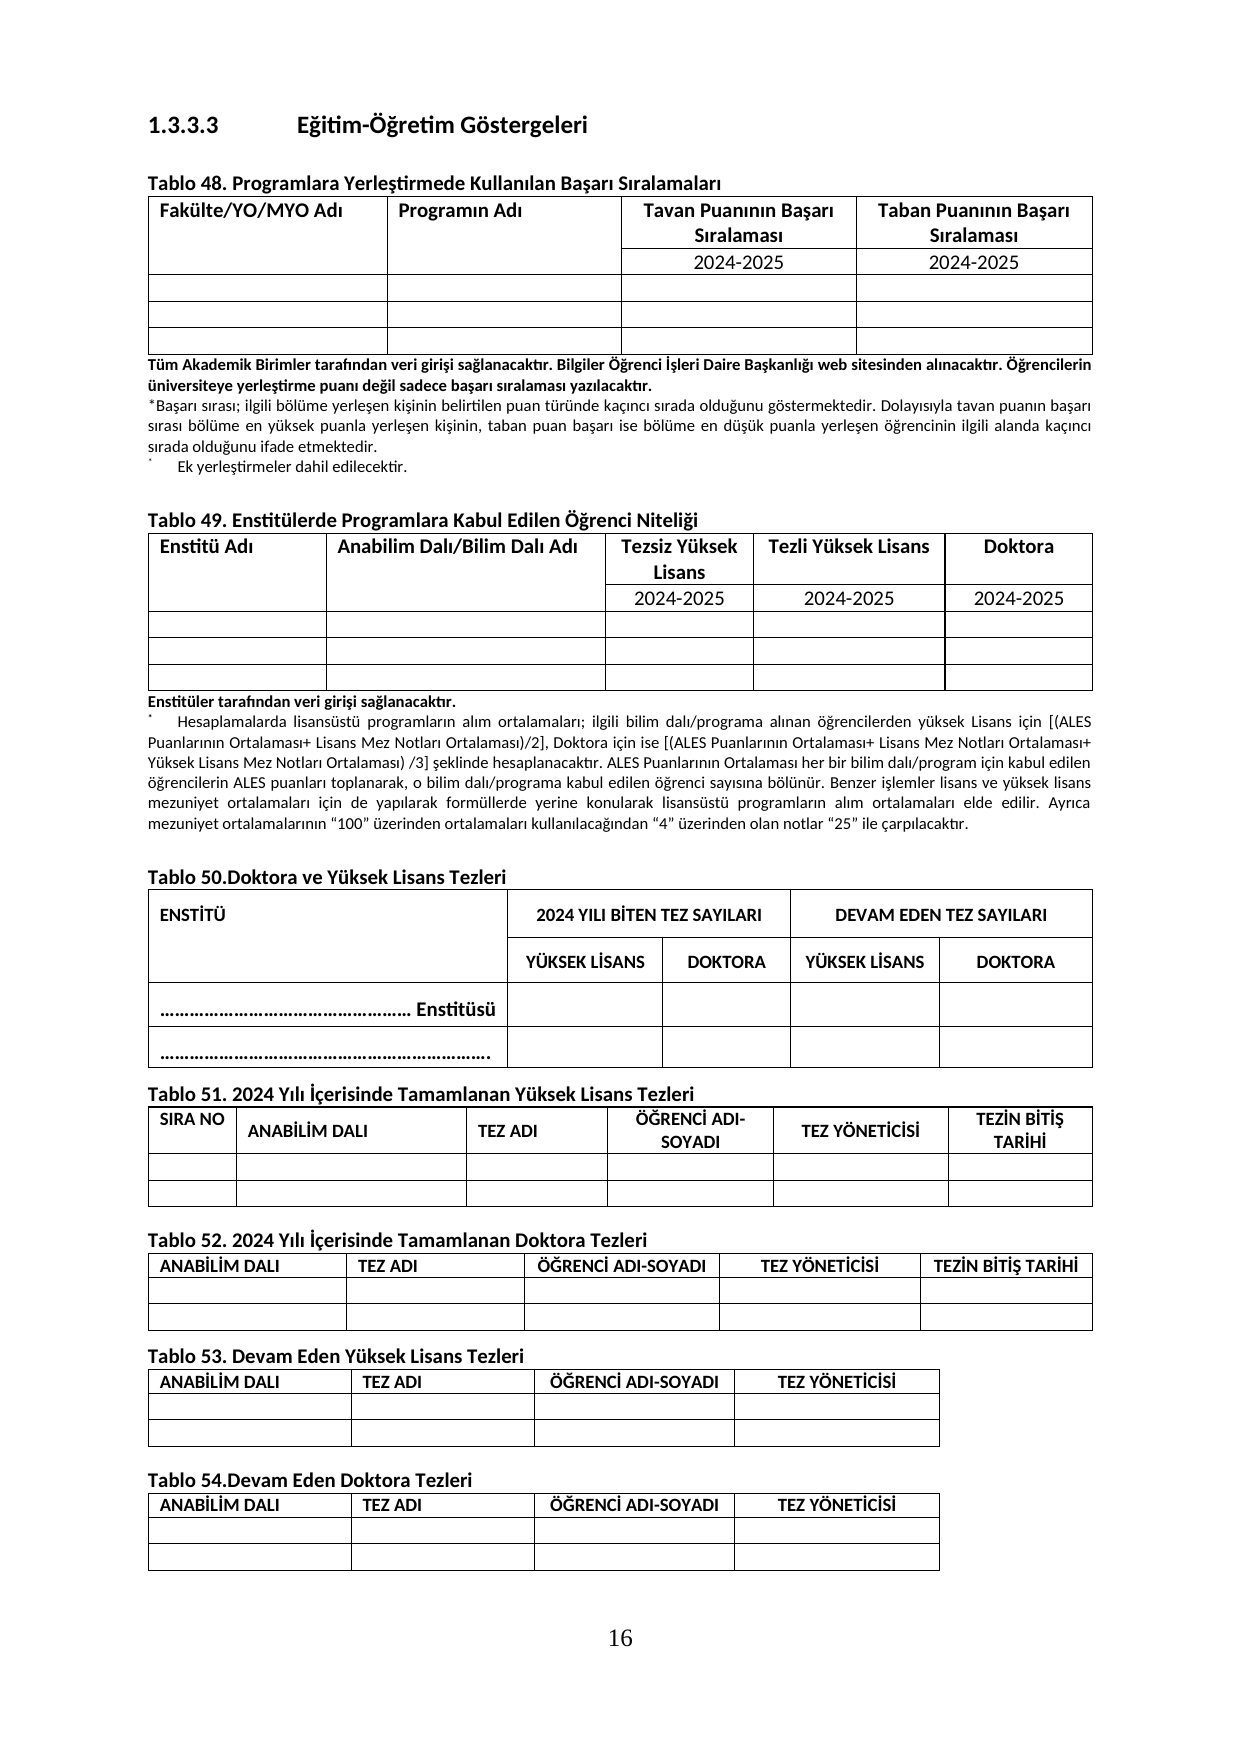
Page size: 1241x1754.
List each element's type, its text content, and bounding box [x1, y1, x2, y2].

table_cell [327, 612, 605, 637]
table_header TEZ YÖNETİCİSİ [735, 1494, 939, 1517]
table_header Anabilim Dalı/Bilim Dalı Adı [327, 534, 605, 611]
text Tablo 54.Devam Eden Doktora Tezleri [148, 1467, 1092, 1493]
text Tablo 49. Enstitülerde Programlara Kabul Edilen Öğrenci Niteliği [148, 507, 1092, 532]
table_cell [149, 1394, 351, 1419]
table_header ÖĞRENCİ ADI-SOYADI [535, 1370, 734, 1393]
table_cell [940, 1027, 1092, 1067]
table_cell [149, 1544, 351, 1569]
table_header DEVAM EDEN TEZ SAYILARI [791, 890, 1092, 937]
table_cell [508, 1027, 662, 1067]
table_cell [791, 1027, 939, 1067]
table_cell [720, 1278, 920, 1303]
table_cell [622, 302, 856, 327]
table_cell [774, 1154, 948, 1180]
table_header Enstitü Adı [149, 534, 326, 611]
table_cell [149, 328, 387, 354]
table_header 2024 YILI BİTEN TEZ SAYILARI [508, 890, 790, 937]
text Tablo 48. Programlara Yerleştirmede Kullanılan Başarı Sıralamaları [148, 171, 1092, 196]
table_header Tavan Puanının Başarı Sıralaması [622, 197, 856, 248]
table_cell 2024-2025 [622, 249, 856, 274]
table_cell [754, 665, 944, 690]
list *Başarı sırası; ilgili bölüme yerleşen kişinin belirtilen puan türünde kaçıncı sırada olduğunu göstermektedir. Dolayısıyla tavan puanın başarı sırası bölüme en yüksek puanla yerleşen kişinin, taban puan başarı ise bölüme en düşük puanla yerleşen öğrencinin ilgili alanda kaçıncı sırada olduğunu ifade etmektedir. [148, 395, 1092, 456]
table_cell [940, 983, 1092, 1026]
table_cell [921, 1304, 1092, 1330]
table_header Fakülte/YO/MYO Adı [149, 197, 387, 274]
table_header ÖĞRENCİ ADI-SOYADI [608, 1108, 773, 1153]
table_header ENSTİTÜ [149, 890, 507, 982]
table_cell [525, 1278, 719, 1303]
table_header TEZİN BİTİŞ TARİHİ [949, 1108, 1092, 1153]
table_cell [525, 1304, 719, 1330]
table_header TEZ ADI [467, 1108, 607, 1153]
table_header Programın Adı [388, 197, 621, 274]
table_cell …………………………………………… Enstitüsü [149, 983, 507, 1026]
text Tablo 51. 2024 Yılı İçerisinde Tamamlanan Yüksek Lisans Tezleri [148, 1081, 1092, 1106]
table_header TEZ ADI [352, 1494, 534, 1517]
table_cell 2024-2025 [946, 585, 1092, 611]
table_header ANABİLİM DALI [237, 1108, 466, 1153]
table_cell [754, 638, 944, 664]
table_cell [149, 1518, 351, 1543]
table_header SIRA NO [149, 1108, 236, 1153]
table_cell [791, 983, 939, 1026]
table_cell [857, 328, 1092, 354]
table_cell [535, 1394, 734, 1419]
table_cell YÜKSEK LİSANS [508, 938, 662, 982]
table_cell [467, 1181, 607, 1206]
table_cell [347, 1278, 524, 1303]
table_cell [535, 1518, 734, 1543]
table_cell [622, 275, 856, 301]
table_cell [949, 1181, 1092, 1206]
table_cell [352, 1518, 534, 1543]
text Tüm Akademik Birimler tarafından veri girişi sağlanacaktır. Bilgiler Öğrenci İşleri Daire Başkanlığı web sitesinden alınacaktır. Öğrencilerin üniversiteye yerleştirme puanı değil sadece başarı sıralaması yazılacaktır. [148, 355, 1092, 395]
table_header Tezsiz Yüksek Lisans [606, 534, 753, 584]
table_cell [237, 1181, 466, 1206]
text * Ek yerleştirmeler dahil edilecektir. [148, 456, 1092, 477]
table_header Taban Puanının Başarı Sıralaması [857, 197, 1092, 248]
table_header ÖĞRENCİ ADI-SOYADI [525, 1254, 719, 1277]
table_cell [774, 1181, 948, 1206]
text * Hesaplamalarda lisansüstü programların alım ortalamaları; ilgili bilim dalı/programa alınan öğrencilerden yüksek Lisans için [(ALES Puanlarının Ortalaması+ Lisans Mez Notları Ortalaması)/2], Doktora için ise [(ALES Puanlarının Ortalaması+ Lisans Mez Notları Ortalaması+ Yüksek Lisans Mez Notları Ortalaması) /3] şeklinde hesaplanacaktır. ALES Puanlarının Ortalaması her bir bilim dalı/program için kabul edilen öğrencilerin ALES puanları toplanarak, o bilim dalı/programa kabul edilen öğrenci sayısına bölünür. Benzer işlemler lisans ve yüksek lisans mezuniyet ortalamaları için de yapılarak formüllerde yerine konularak lisansüstü programların alım ortalamaları elde edilir. Ayrıca mezuniyet ortalamalarının “100” üzerinden ortalamaları kullanılacağından “4” üzerinden olan notlar “25” ile çarpılacaktır. [148, 712, 1092, 833]
table_header ANABİLİM DALI [149, 1254, 346, 1277]
table_cell [606, 612, 753, 637]
table_cell [327, 638, 605, 664]
table_cell [720, 1304, 920, 1330]
table_cell [606, 638, 753, 664]
subtitle Eğitim-Öğretim Göstergeleri [148, 109, 1092, 140]
text Enstitüler tarafından veri girişi sağlanacaktır. [148, 691, 1092, 712]
table_cell [149, 1304, 346, 1330]
table_cell [949, 1154, 1092, 1180]
table_cell [388, 275, 621, 301]
table_header TEZ YÖNETİCİSİ [735, 1370, 939, 1393]
table_cell [608, 1154, 773, 1180]
table_cell 2024-2025 [606, 585, 753, 611]
table_cell [149, 638, 326, 664]
table_cell [149, 275, 387, 301]
table_cell [149, 1181, 236, 1206]
table_cell [946, 612, 1092, 637]
table_cell [921, 1278, 1092, 1303]
table_header TEZ ADI [347, 1254, 524, 1277]
text Tablo 52. 2024 Yılı İçerisinde Tamamlanan Doktora Tezleri [148, 1227, 1092, 1253]
table_cell [535, 1420, 734, 1446]
table_cell [508, 983, 662, 1026]
table_cell [149, 612, 326, 637]
table_header Doktora [946, 534, 1092, 584]
table_cell DOKTORA [663, 938, 790, 982]
table_cell [857, 302, 1092, 327]
table_header TEZ YÖNETİCİSİ [720, 1254, 920, 1277]
table_cell [149, 665, 326, 690]
table_cell [735, 1518, 939, 1543]
table_cell [149, 1278, 346, 1303]
table_cell [352, 1420, 534, 1446]
table_cell [606, 665, 753, 690]
table_cell [535, 1544, 734, 1569]
table_cell [735, 1420, 939, 1446]
table_cell [237, 1154, 466, 1180]
table_cell [946, 665, 1092, 690]
table_cell [149, 1154, 236, 1180]
table_cell [608, 1181, 773, 1206]
table_cell [735, 1394, 939, 1419]
table_cell [663, 983, 790, 1026]
table_cell YÜKSEK LİSANS [791, 938, 939, 982]
table_cell [149, 1420, 351, 1446]
table_header ÖĞRENCİ ADI-SOYADI [535, 1494, 734, 1517]
table_cell [352, 1394, 534, 1419]
table_header TEZ ADI [352, 1370, 534, 1393]
table_cell [388, 302, 621, 327]
table_cell 2024-2025 [754, 585, 944, 611]
table_header TEZ YÖNETİCİSİ [774, 1108, 948, 1153]
text Tablo 53. Devam Eden Yüksek Lisans Tezleri [148, 1343, 1092, 1369]
table_cell [857, 275, 1092, 301]
table_header ANABİLİM DALI [149, 1494, 351, 1517]
table_cell DOKTORA [940, 938, 1092, 982]
table_header ANABİLİM DALI [149, 1370, 351, 1393]
table_cell [663, 1027, 790, 1067]
table_cell [946, 638, 1092, 664]
table_cell [149, 302, 387, 327]
table_cell [754, 612, 944, 637]
table_cell [622, 328, 856, 354]
table_cell [467, 1154, 607, 1180]
text Tablo 50.Doktora ve Yüksek Lisans Tezleri [148, 864, 1092, 889]
table_cell [327, 665, 605, 690]
table_cell [347, 1304, 524, 1330]
table_cell ………………………………………………………….. [149, 1027, 507, 1067]
table_cell [388, 328, 621, 354]
table_cell [352, 1544, 534, 1569]
table_cell 2024-2025 [857, 249, 1092, 274]
table_header TEZİN BİTİŞ TARİHİ [921, 1254, 1092, 1277]
table_header Tezli Yüksek Lisans [754, 534, 944, 584]
table_cell [735, 1544, 939, 1569]
